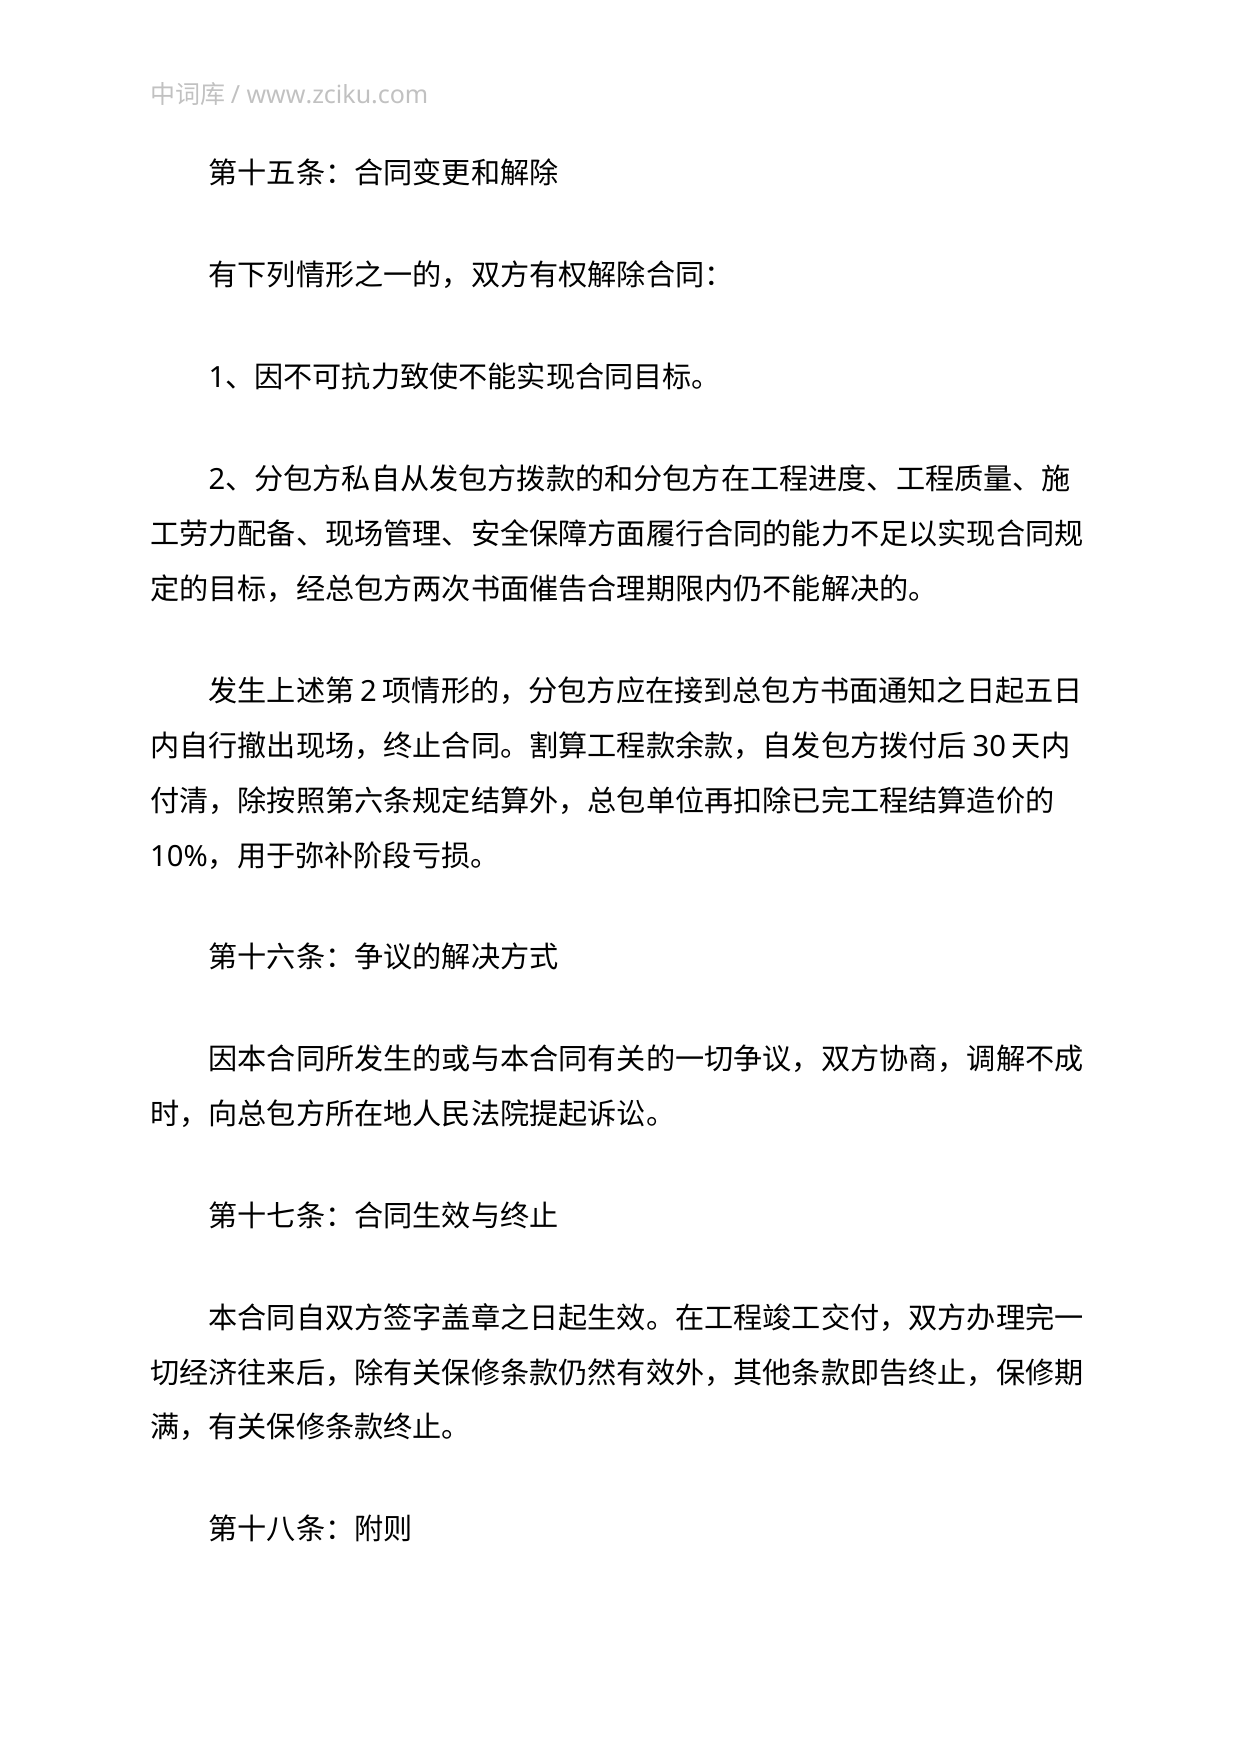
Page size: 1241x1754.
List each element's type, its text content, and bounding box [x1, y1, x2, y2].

text 发生上述第2项情形的，分包方应在接到总包方书面通知之日起五日内自行撤出现场，终止合同。割算工程款余款，自发包方拨付后30天内付清，除按照第六条规定结算外，总包单位再扣除已完工程结算造价的10%，用于弥补阶段亏损。 [150, 667, 1090, 874]
text 2、分包方私自从发包方拨款的和分包方在工程进度、工程质量、施工劳力配备、现场管理、安全保障方面履行合同的能力不足以实现合同规定的目标，经总包方两次书面催告合理期限内仍不能解决的。 [150, 456, 1090, 608]
text 有下列情形之一的，双方有权解除合同： [150, 252, 1090, 294]
text 第十五条：合同变更和解除 [150, 150, 1090, 192]
text 第十六条：争议的解决方式 [150, 934, 1090, 976]
text 因本合同所发生的或与本合同有关的一切争议，双方协商，调解不成时，向总包方所在地人民法院提起诉讼。 [150, 1036, 1090, 1133]
text 第十八条：附则 [150, 1506, 1090, 1548]
text 1、因不可抗力致使不能实现合同目标。 [150, 353, 1090, 396]
text 本合同自双方签字盖章之日起生效。在工程竣工交付，双方办理完一切经济往来后，除有关保修条款仍然有效外，其他条款即告终止，保修期满，有关保修条款终止。 [150, 1294, 1090, 1446]
text 第十七条：合同生效与终止 [150, 1192, 1090, 1235]
